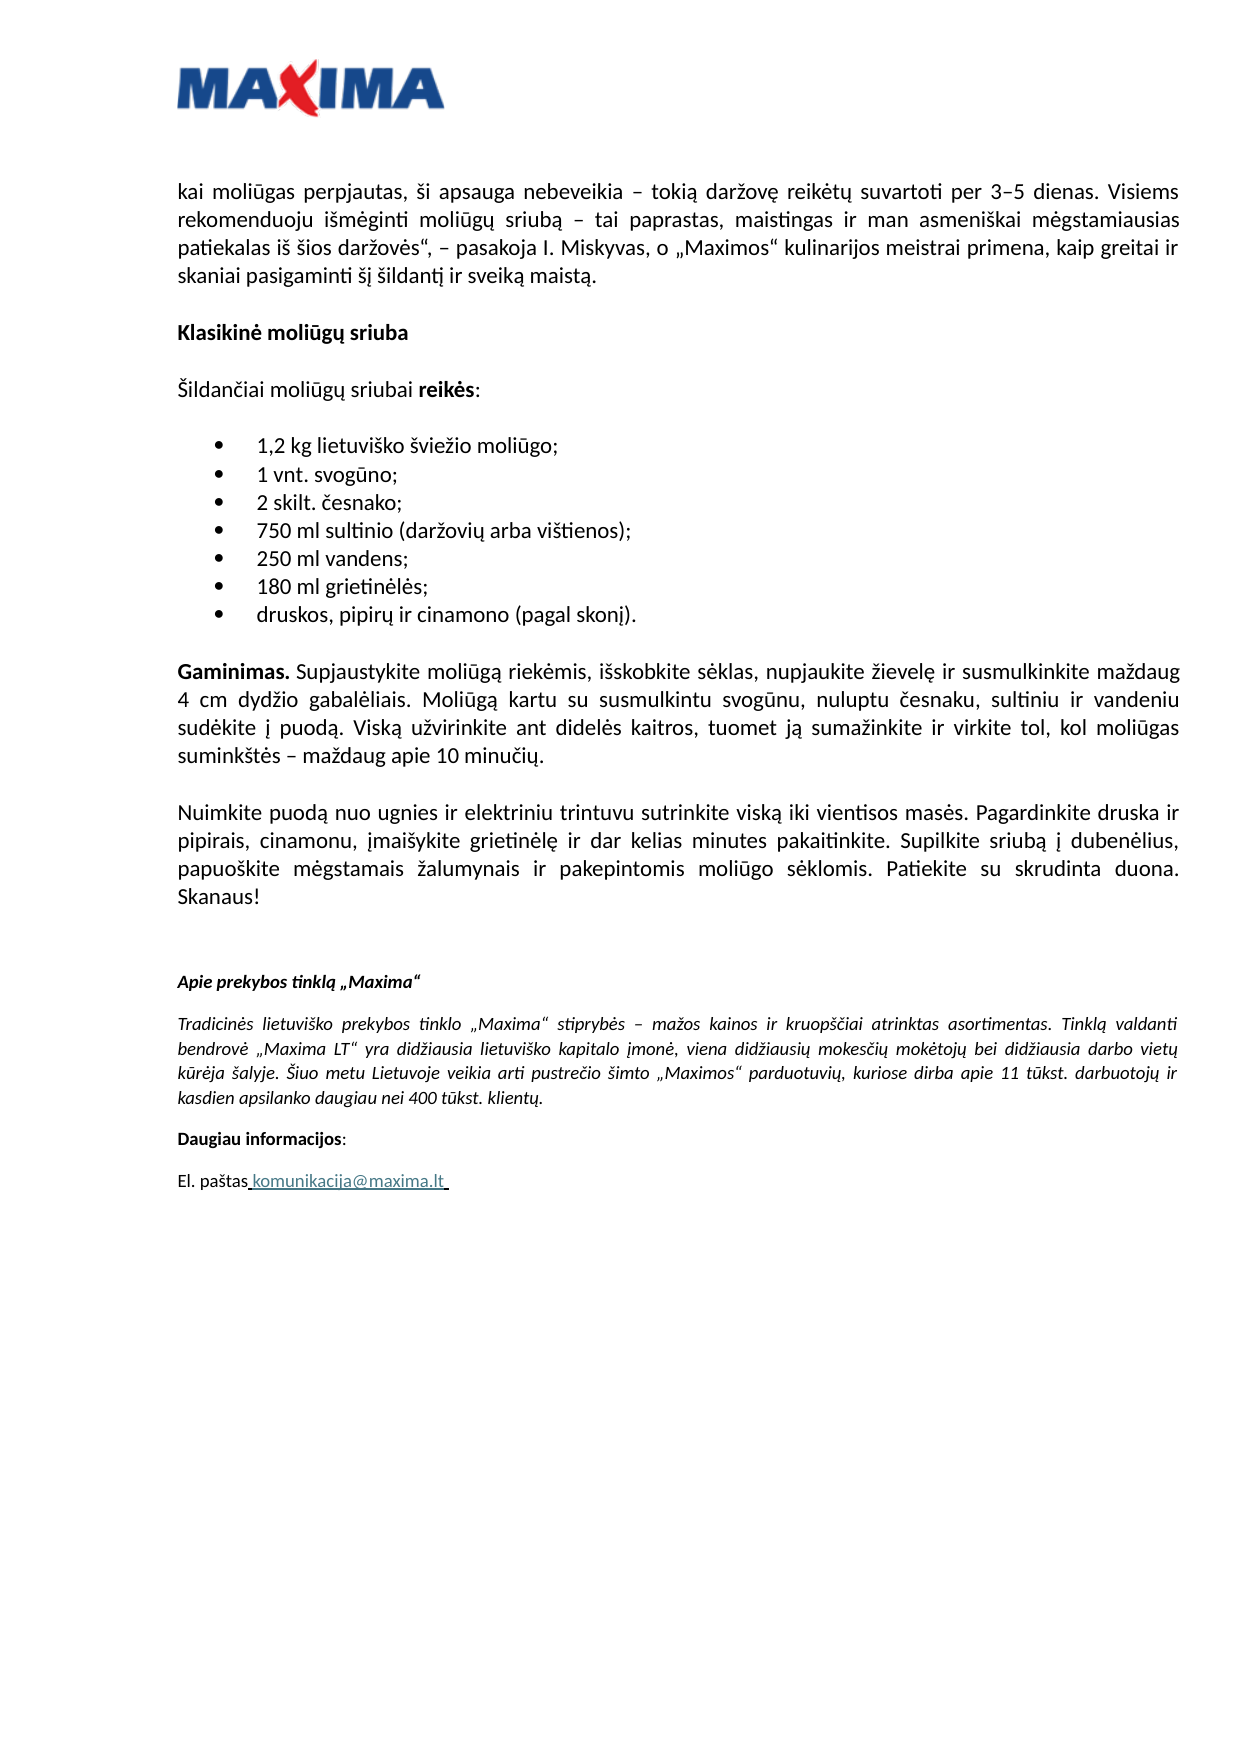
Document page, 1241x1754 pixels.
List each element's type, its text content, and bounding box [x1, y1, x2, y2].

list 2 skilt. česnako; [215, 488, 1181, 516]
text Nuimkite puodą nuo ugnies ir elektriniu trintuvu sutrinkite viską iki vientisos masės. Pagardinkite druska ir pipirais, cinamonu, įmaišykite grietinėlę ir dar kelias minutes pakaitinkite. Supilkite sriubą į dubenėlius, papuoškite mėgstamais žalumynais ir pakepintomis moliūgo sėklomis. Patiekite su skrudinta duona. Skanaus! [177, 798, 1181, 910]
list 750 ml sultinio (daržovių arba vištienos); [215, 516, 1181, 544]
list 1 vnt. svogūno; [215, 460, 1181, 488]
text Tradicinės lietuviško prekybos tinklo „Maxima“ stiprybės – mažos kainos ir kruopščiai atrinktas asortimentas. Tinklą valdanti bendrovė „Maxima LT“ yra didžiausia lietuviško kapitalo įmonė, viena didžiausių mokesčių mokėtojų bei didžiausia darbo vietų kūrėja šalyje. Šiuo metu Lietuvoje veikia arti pustrečio šimto „Maximos“ parduotuvių, kuriose dirba apie 11 tūkst. darbuotojų ir kasdien apsilanko daugiau nei 400 tūkst. klientų. [177, 1012, 1181, 1109]
text El. paštas komunikacija@maxima.lt [177, 1169, 1181, 1192]
list 250 ml vandens; [215, 544, 1181, 572]
text Klasikinė moliūgų sriuba [177, 318, 1181, 346]
text Šildančiai moliūgų sriubai reikės: [177, 376, 1181, 404]
picture [177, 59, 445, 118]
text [177, 177, 1181, 289]
list 1,2 kg lietuviško šviežio moliūgo; [215, 432, 1181, 460]
text Daugiau informacijos: [177, 1127, 1181, 1150]
list 180 ml grietinėlės; [215, 572, 1181, 600]
list druskos, pipirų ir cinamono (pagal skonį). [215, 600, 1181, 628]
text Apie prekybos tinklą „Maxima“ [177, 971, 1181, 994]
text Gaminimas. Supjaustykite moliūgą riekėmis, išskobkite sėklas, nupjaukite žievelę ir susmulkinkite maždaug 4 cm dydžio gabalėliais. Moliūgą kartu su susmulkintu svogūnu, nuluptu česnaku, sultiniu ir vandeniu sudėkite į puodą. Viską užvirinkite ant didelės kaitros, tuomet ją sumažinkite ir virkite tol, kol moliūgas suminkštės – maždaug apie 10 minučių. [177, 657, 1181, 769]
